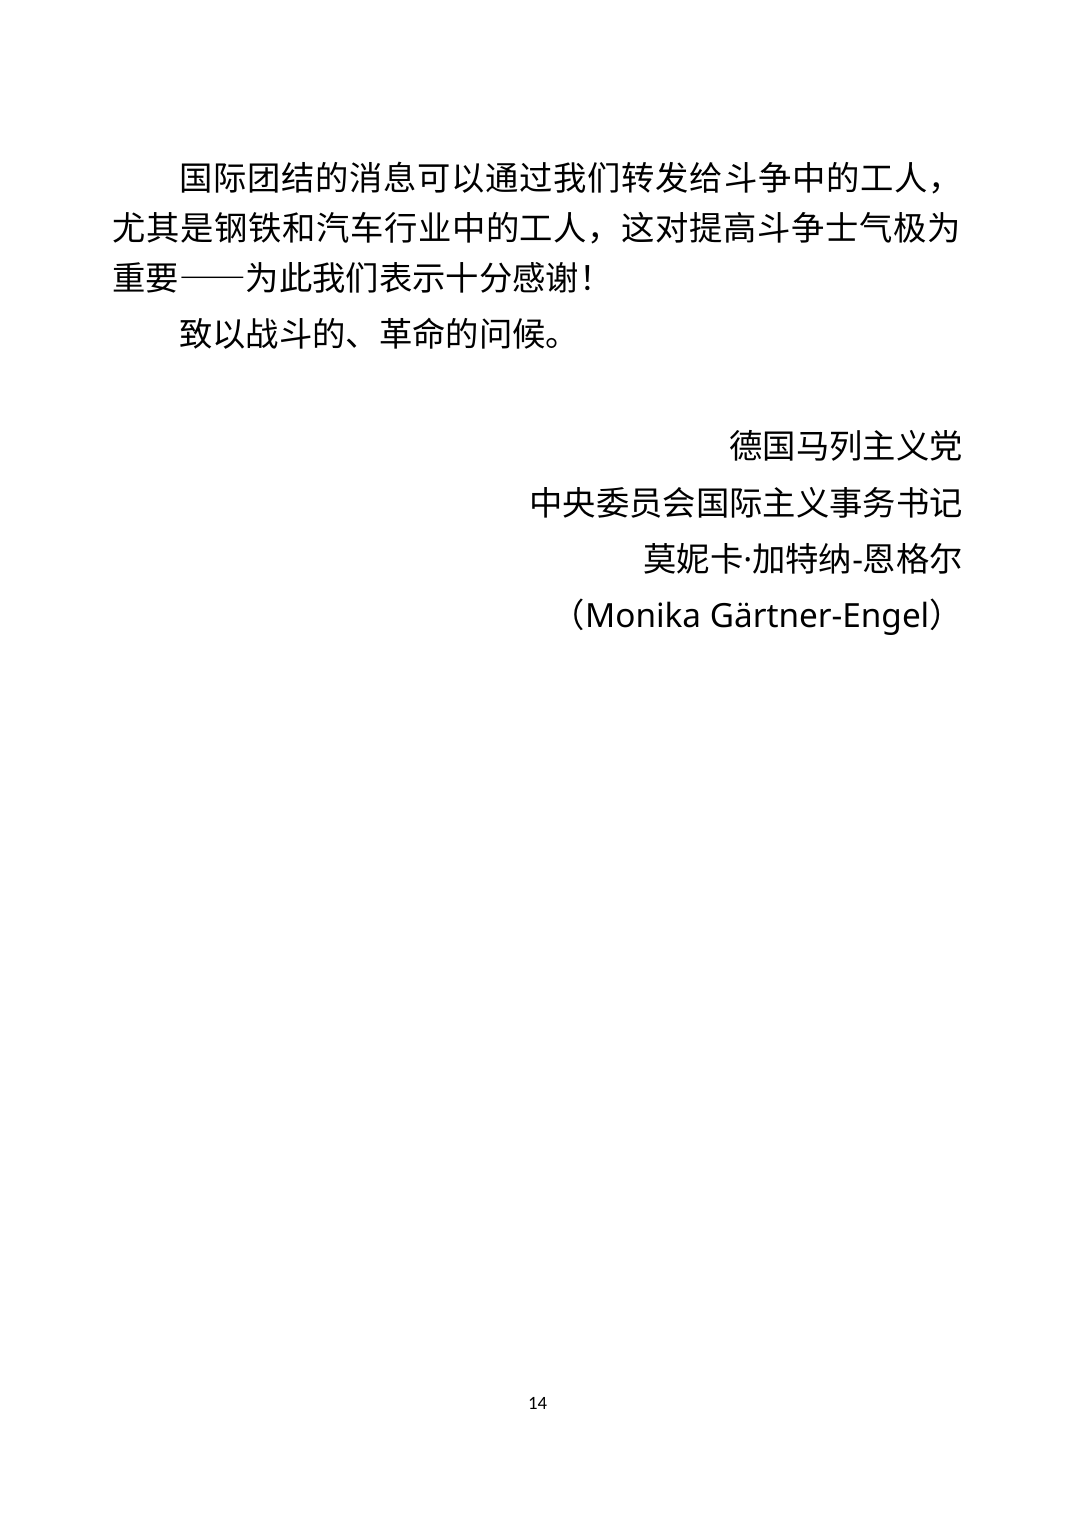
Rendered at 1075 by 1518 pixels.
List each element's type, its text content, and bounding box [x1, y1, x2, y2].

text 德国马列主义党 [112, 419, 963, 469]
text 莫妮卡·加特纳-恩格尔 [112, 531, 963, 581]
text 致以战斗的、革命的问候。 [112, 306, 963, 356]
text 国际团结的消息可以通过我们转发给斗争中的工人，尤其是钢铁和汽车行业中的工人，这对提高斗争士气极为重要——为此我们表示十分感谢！ [112, 150, 963, 300]
text （Monika Gärtner-Engel） [112, 587, 963, 637]
text 中央委员会国际主义事务书记 [112, 475, 963, 525]
